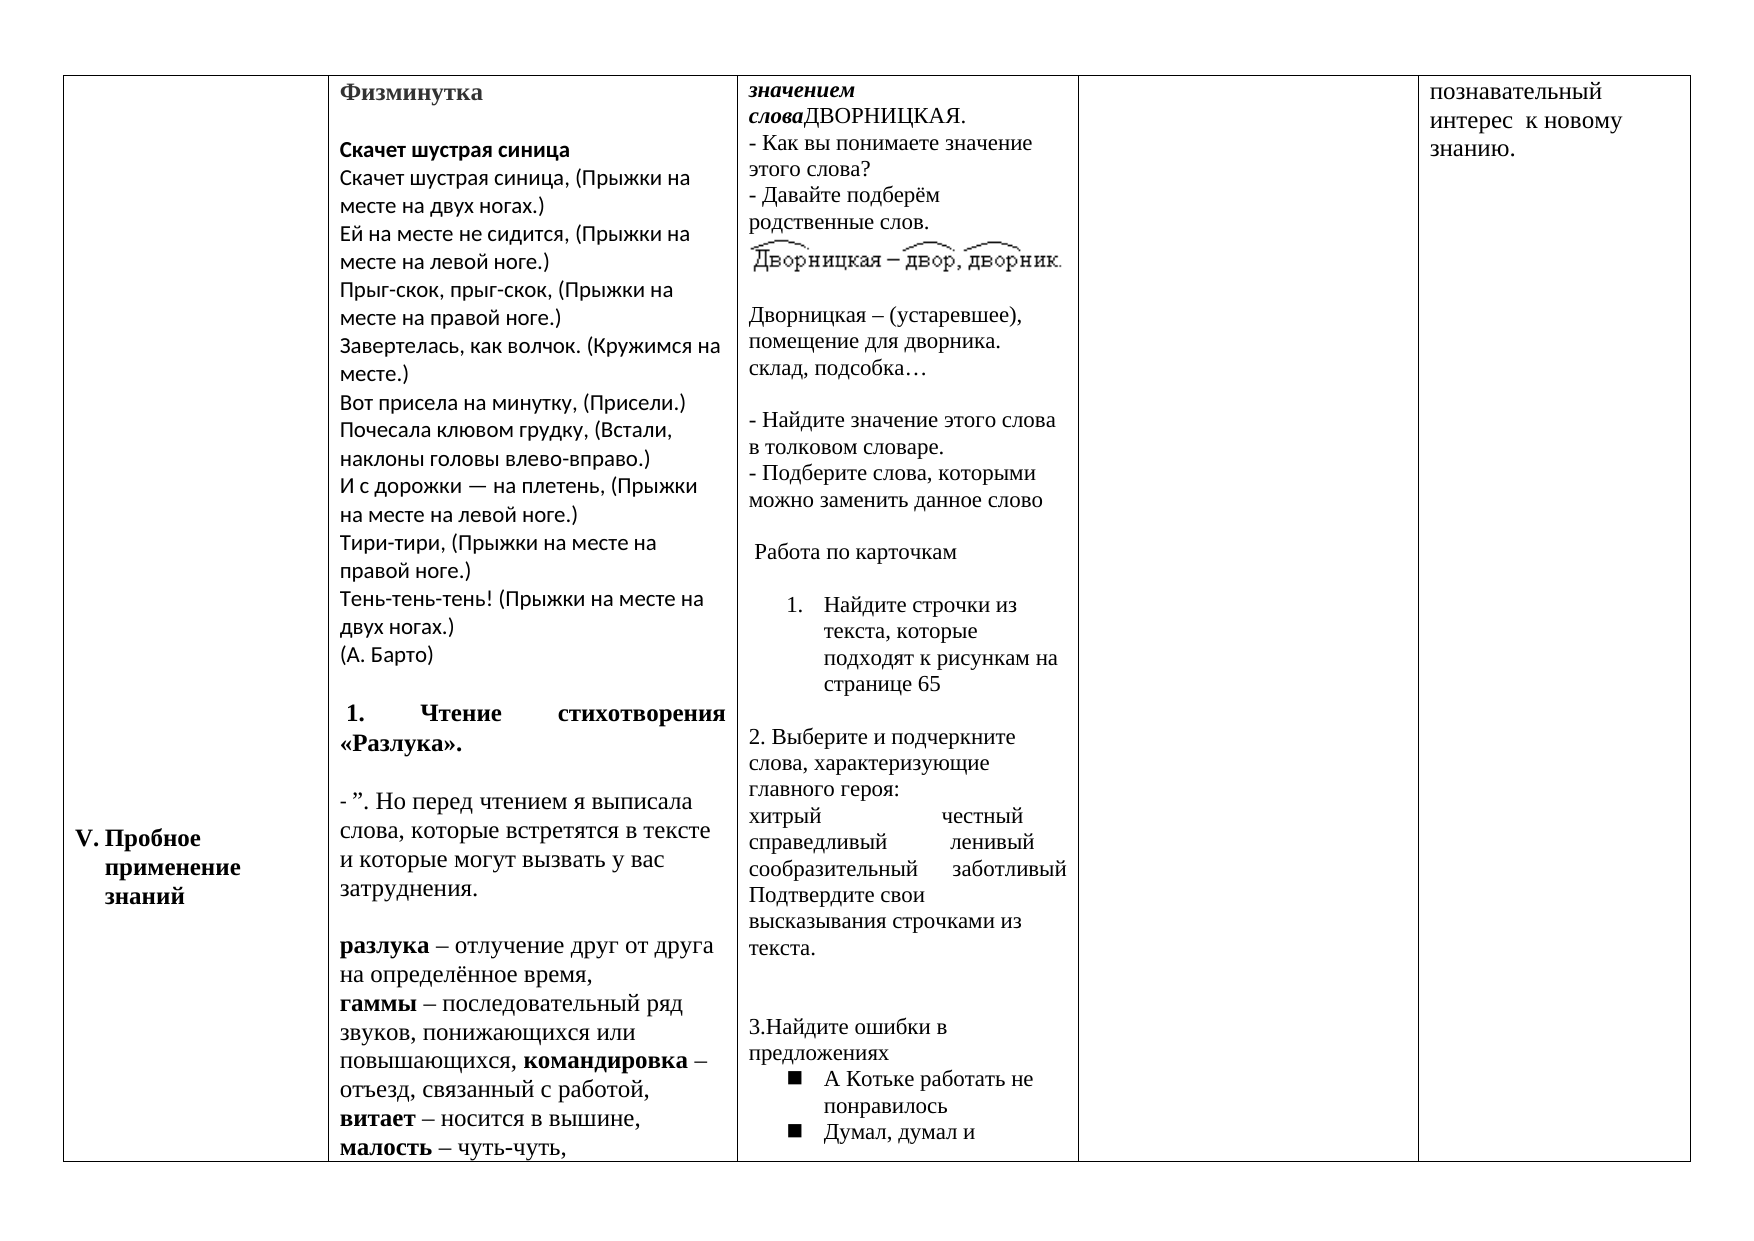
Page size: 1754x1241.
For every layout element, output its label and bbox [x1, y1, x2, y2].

table_cell [329, 76, 737, 1161]
table_cell [64, 76, 328, 1161]
table_cell [738, 76, 1078, 1161]
picture [748, 234, 1066, 275]
table_cell [1419, 76, 1690, 1161]
table_cell [1079, 76, 1418, 1161]
